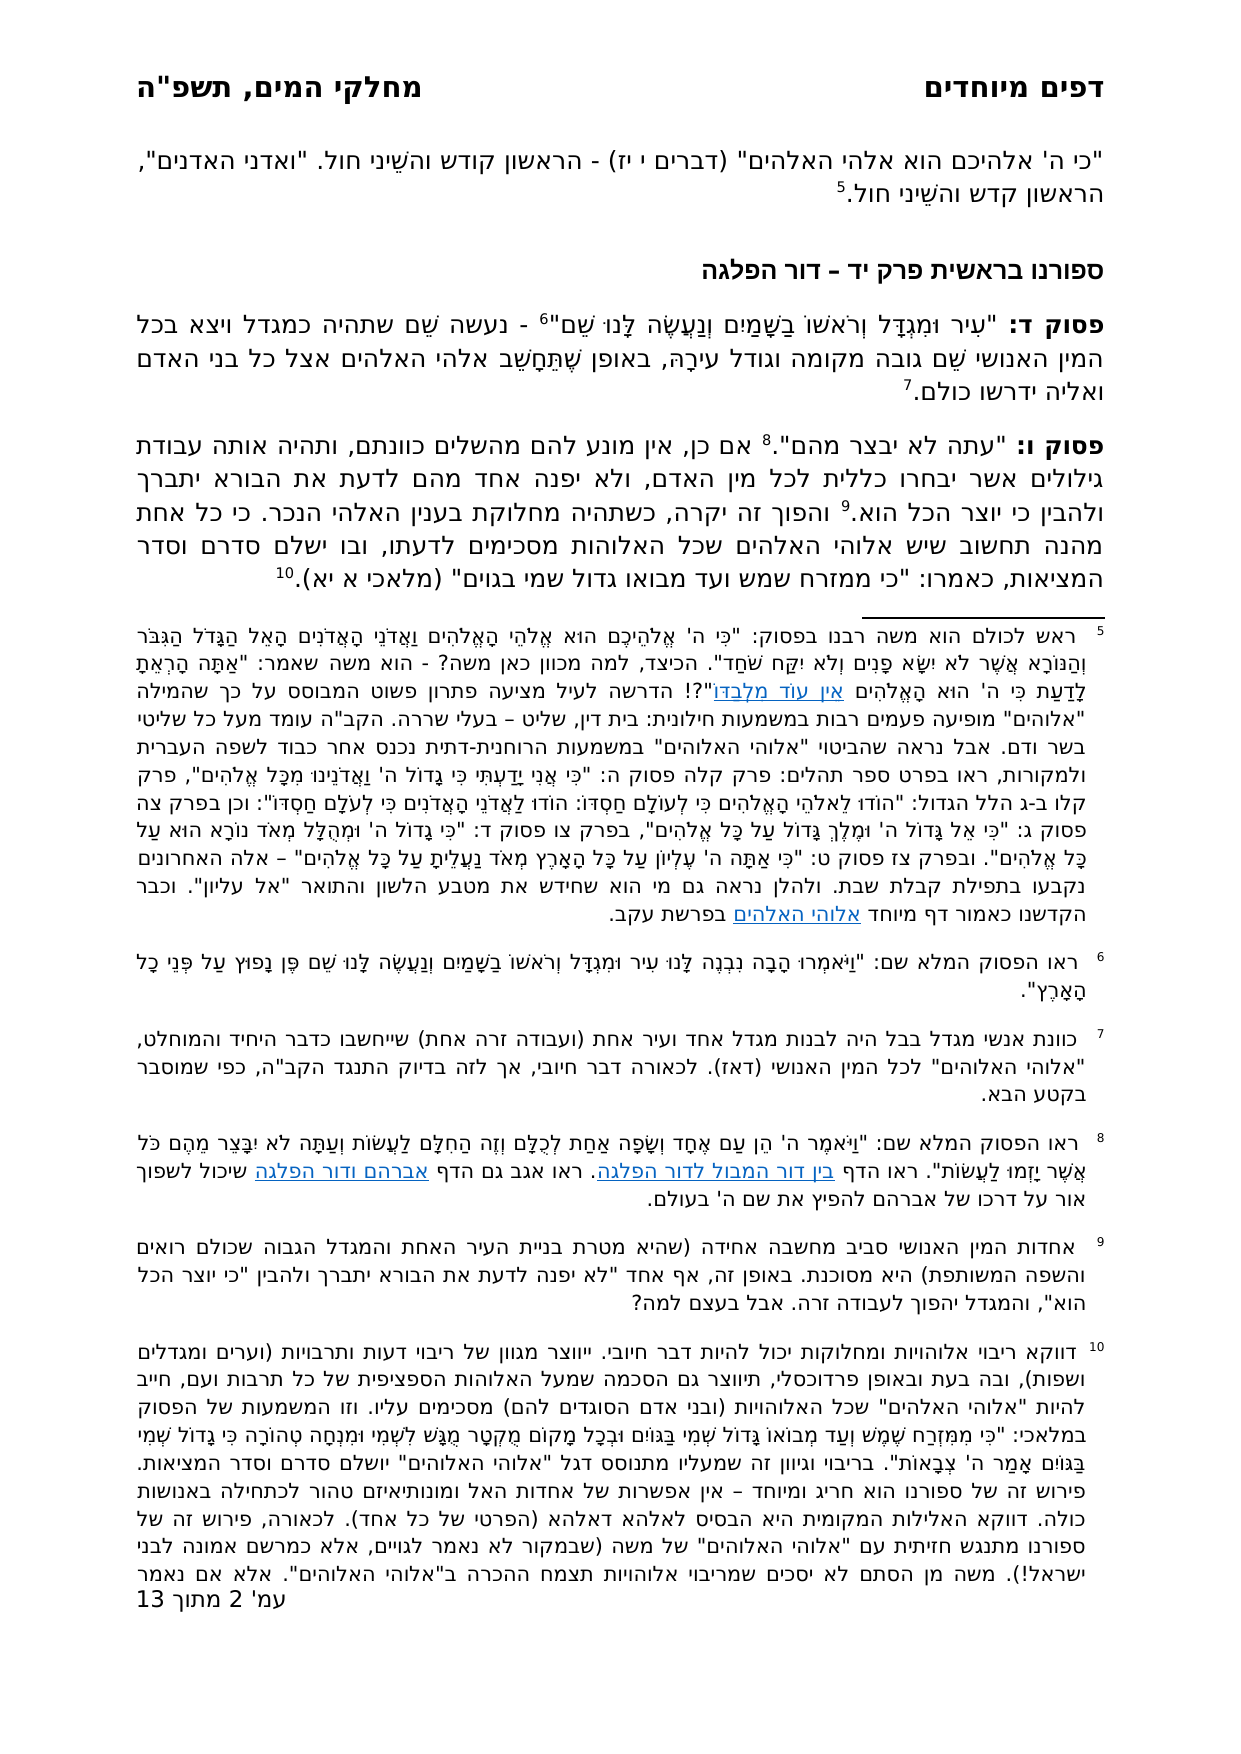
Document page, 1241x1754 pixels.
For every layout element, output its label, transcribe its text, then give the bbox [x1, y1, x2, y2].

text פסוק ו: "עתה לא יבצר מהם". אם כן, אין מונע להם מהשלים כוונתם, ותהיה אותה עבודת גילולים אשר יבחרו כללית לכל מין האדם, ולא יפנה אחד מהם לדעת את הבורא יתברך ולהבין כי יוצר הכל הוא. והפוך זה יקרה, כשתהיה מחלוקת בענין האלהי הנכר. כי כל אחת מהנה תחשוב שיש אלוהי האלהים שכל האלוהות מסכימים לדעתו, ובו ישלם סדרם וסדר המציאות, כאמרו: "כי ממזרח שמש ועד מבואו גדול שמי בגוים" (מלאכי א יא). [136, 427, 1104, 594]
text ספורנו בראשית פרק יד – דור הפלגה [136, 254, 1104, 286]
text פסוק ד: "עִיר וּמִגְדָּל וְרֹאשׁוֹ בַשָּׁמַיִם וְנַעֲשֶׂה לָּנוּ שֵׁם" - נעשה שֵׁם שתהיה כמגדל ויצא בכל המין האנושי שֵׁם גובה מקומה וגודל עירָהּ, באופן שֶׁתֵּחָשֵׁב אלהי האלהים אצל כל בני האדם ואליה ידרשו כולם. [136, 306, 1104, 406]
text "כי ה' אלהיכם הוא אלהי האלהים" (דברים י יז) - הראשון קודש והשֵׁיני חול. "ואדני האדנים", הראשון קדש והשֵׁיני חול. [136, 142, 1104, 208]
